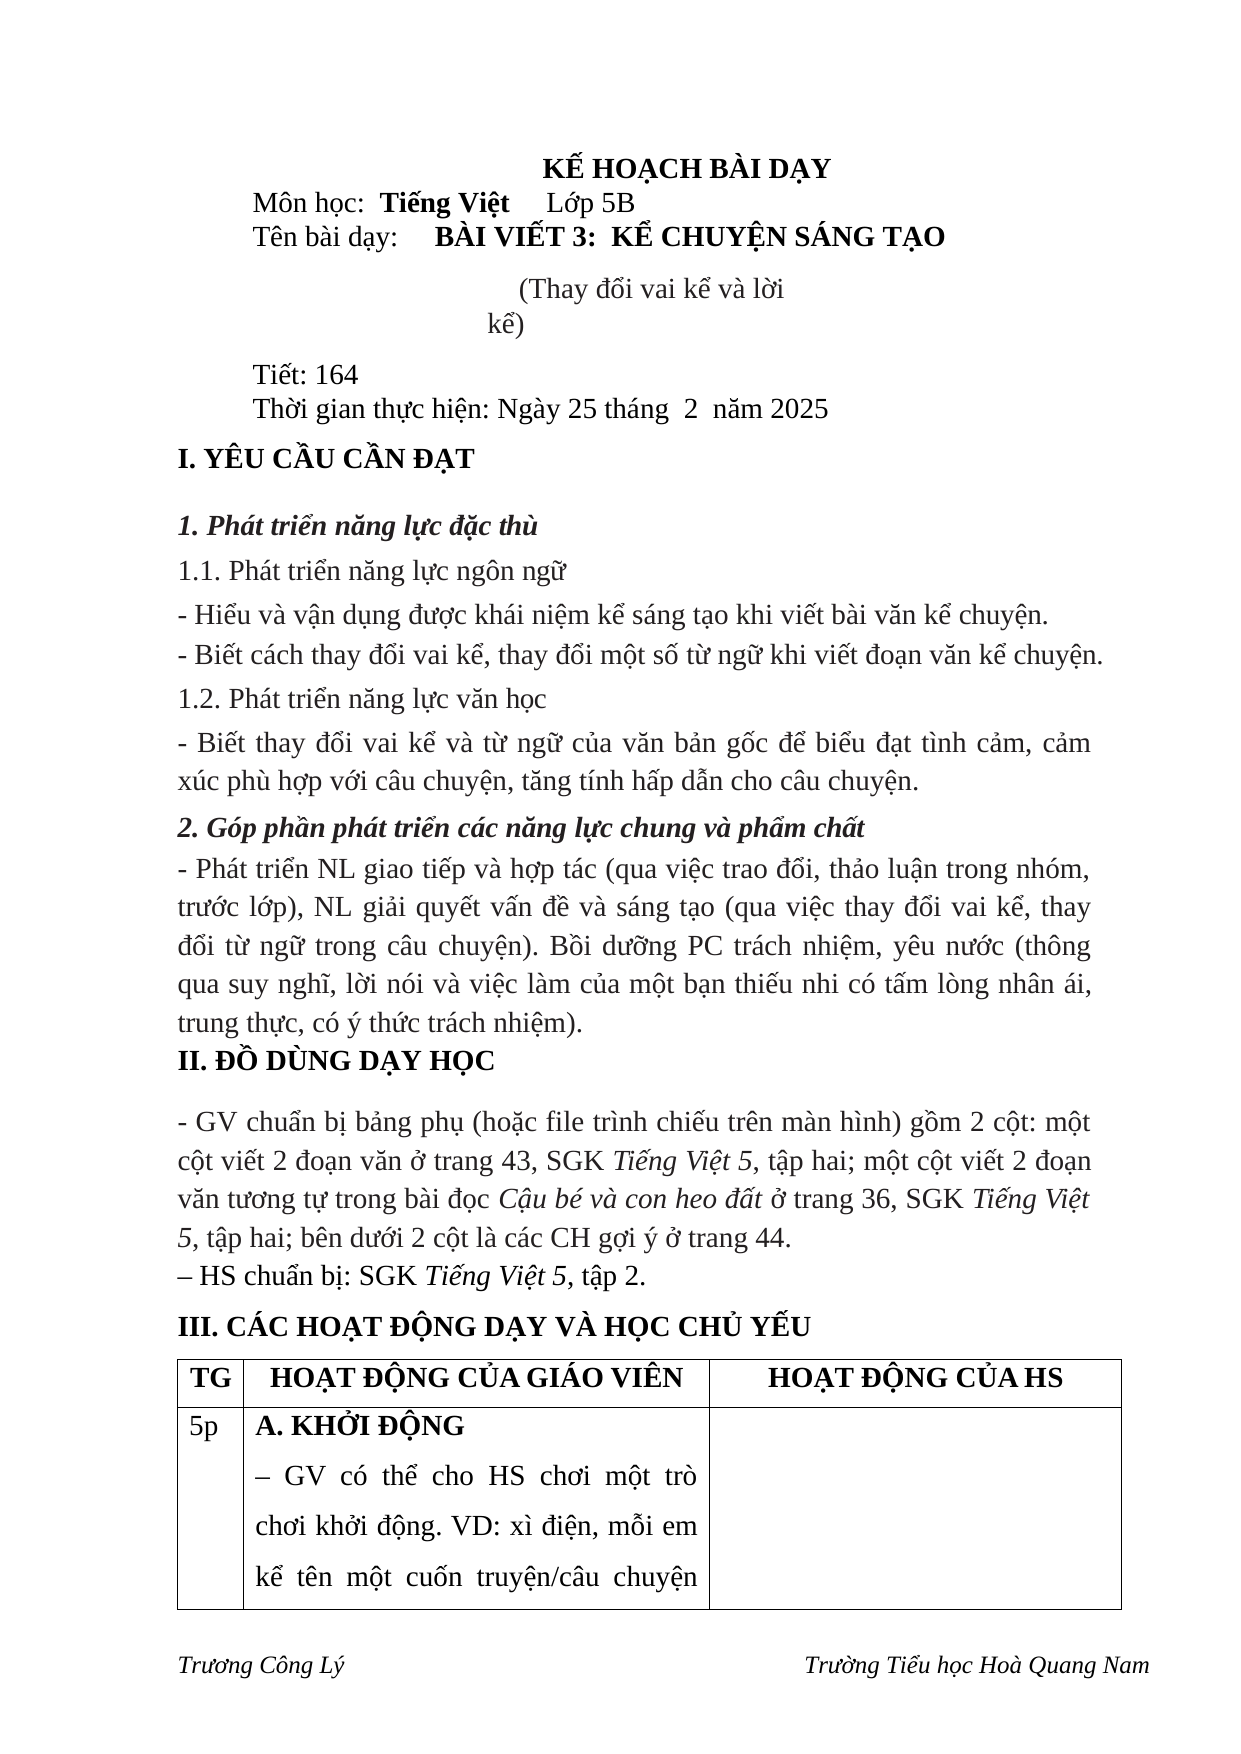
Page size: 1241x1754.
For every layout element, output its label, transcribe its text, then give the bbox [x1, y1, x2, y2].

text - Biết thay đổi vai kể và từ ngữ của văn bản gốc để biểu đạt tình cảm, cảm xúc phù hợp với câu chuyện, tăng tính hấp dẫn cho câu chuyện. [177, 725, 1092, 797]
text Môn học: Tiếng Việt Lớp 5B [177, 185, 1122, 219]
text Tiết: 164 [177, 357, 1122, 391]
table_header HOẠT ĐỘNG CỦA HS [710, 1360, 1121, 1407]
text – HS chuẩn bị: SGK Tiếng Việt 5, tập 2. [177, 1258, 1122, 1292]
text - Biết cách thay đổi vai kể, thay đổi một số từ ngữ khi viết đoạn văn kể chuyện. [177, 637, 1122, 670]
text I. YÊU CẦU CẦN ĐẠT [177, 441, 1122, 474]
text - Phát triển NL giao tiếp và hợp tác (qua việc trao đổi, thảo luận trong nhóm, trước lớp), NL giải quyết vấn đề và sáng tạo (qua việc thay đổi vai kể, thay đổi từ ngữ trong câu chuyện). Bồi dưỡng PC trách nhiệm, yêu nước (thông qua suy nghĩ, lời nói và việc làm của một bạn thiếu nhi có tấm lòng nhân ái, trung thực, có ý thức trách nhiệm). [177, 851, 1092, 1038]
text Tên bài dạy: BÀI VIẾT 3: KỂ CHUYỆN SÁNG TẠO [177, 219, 1122, 252]
text Thời gian thực hiện: Ngày 25 tháng 2 năm 2025 [177, 391, 1122, 424]
table_header HOẠT ĐỘNG CỦA GIÁO VIÊN [244, 1360, 709, 1407]
text 1. Phát triển năng lực đặc thù [177, 508, 1122, 541]
table_header TG [178, 1360, 243, 1407]
text - Hiểu và vận dụng được khái niệm kể sáng tạo khi viết bài văn kể chuyện. [177, 597, 1122, 631]
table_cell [244, 1408, 709, 1609]
text II. ĐỒ DÙNG DẠY HỌC [177, 1043, 1122, 1077]
text 1.2. Phát triển năng lực văn học [177, 681, 1122, 714]
table_cell 5p 15p 10p 5p [178, 1408, 243, 1609]
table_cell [710, 1408, 1121, 1609]
text III. CÁC HOẠT ĐỘNG DẠY VÀ HỌC CHỦ YẾU [177, 1309, 1122, 1342]
text KẾ HOẠCH BÀI DẠY [177, 152, 1122, 185]
text 2. Góp phần phát triển các năng lực chung và phẩm chất [177, 810, 1122, 843]
text - GV chuẩn bị bảng phụ (hoặc file trình chiếu trên màn hình) gồm 2 cột: một cột viết 2 đoạn văn ở trang 43, SGK Tiếng Việt 5, tập hai; một cột viết 2 đoạn văn tương tự trong bài đọc Cậu bé và con heo đất ở trang 36, SGK Tiếng Việt 5, tập hai; bên dưới 2 cột là các CH gợi ý ở trang 44. [177, 1104, 1092, 1253]
text 1.1. Phát triển năng lực ngôn ngữ [177, 553, 1122, 586]
text (Thay đổi vai kể và lời kể) [205, 272, 806, 339]
